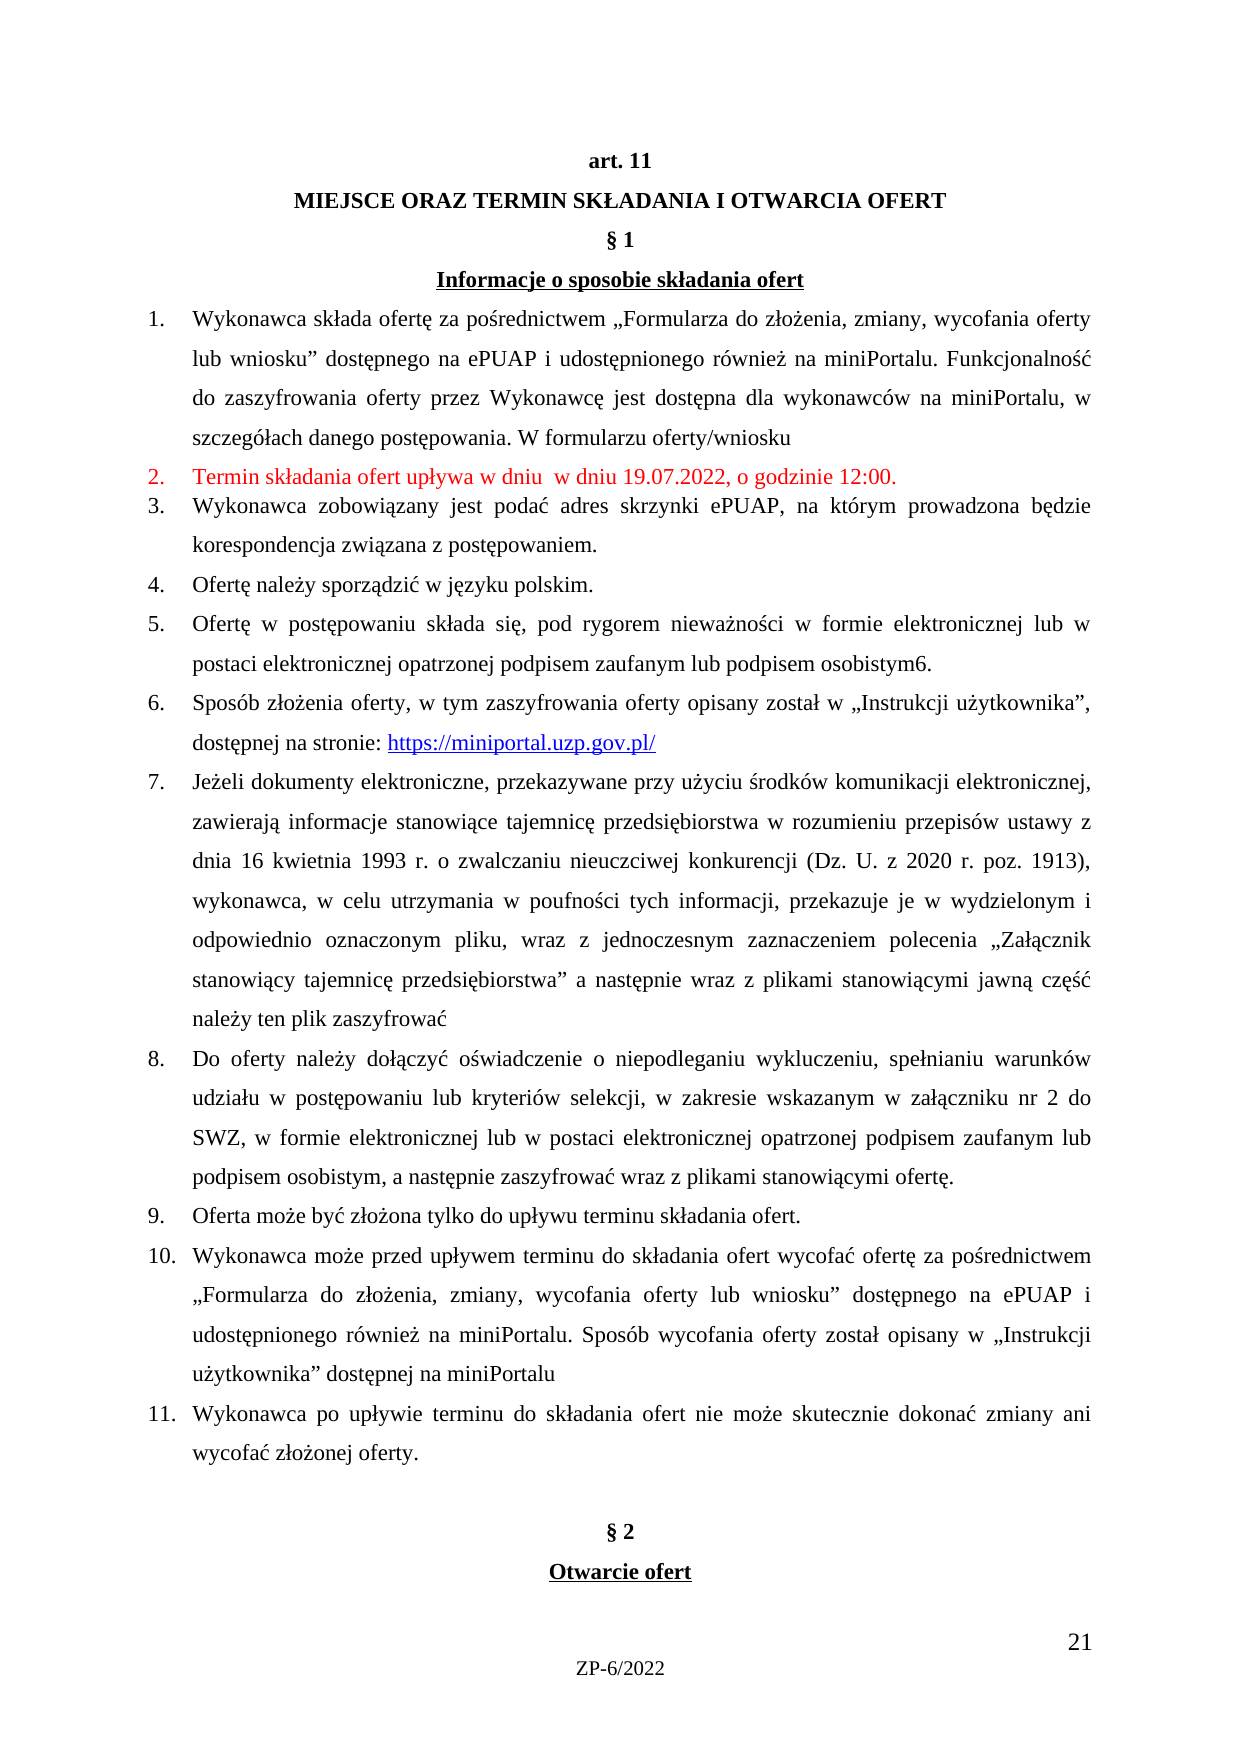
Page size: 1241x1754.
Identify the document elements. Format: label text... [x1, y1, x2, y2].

text MIEJSCE ORAZ TERMIN SKŁADANIA I OTWARCIA OFERT [148, 187, 1093, 213]
list Wykonawca może przed upływem terminu do składania ofert wycofać ofertę za pośrednictwem „Formularza do złożenia, zmiany, wycofania oferty lub wniosku” dostępnego na ePUAP i udostępnionego również na miniPortalu. Sposób wycofania oferty został opisany w „Instrukcji użytkownika” dostępnej na miniPortalu [148, 1242, 1093, 1387]
list Oferta może być złożona tylko do upływu terminu składania ofert. [148, 1202, 1093, 1229]
list Wykonawca składa ofertę za pośrednictwem „Formularza do złożenia, zmiany, wycofania oferty lub wniosku” dostępnego na ePUAP i udostępnionego również na miniPortalu. Funkcjonalność do zaszyfrowania oferty przez Wykonawcę jest dostępna dla wykonawców na miniPortalu, w szczegółach danego postępowania. W formularzu oferty/wniosku [148, 306, 1093, 450]
text Informacje o sposobie składania ofert [148, 266, 1093, 292]
text § 1 [148, 227, 1093, 253]
list Wykonawca zobowiązany jest podać adres skrzynki ePUAP, na którym prowadzona będzie korespondencja związana z postępowaniem. [148, 492, 1093, 558]
list Ofertę w postępowaniu składa się, pod rygorem nieważności w formie elektronicznej lub w postaci elektronicznej opatrzonej podpisem zaufanym lub podpisem osobistym6. [148, 610, 1093, 676]
list Termin składania ofert upływa w dniu w dniu 19.07.2022, o godzinie 12:00. [148, 463, 1093, 490]
text art. 11 [148, 148, 1093, 174]
text Otwarcie ofert [148, 1558, 1093, 1584]
list Do oferty należy dołączyć oświadczenie o niepodleganiu wykluczeniu, spełnianiu warunków udziału w postępowaniu lub kryteriów selekcji, w zakresie wskazanym w załączniku nr 2 do SWZ, w formie elektronicznej lub w postaci elektronicznej opatrzonej podpisem zaufanym lub podpisem osobistym, a następnie zaszyfrować wraz z plikami stanowiącymi ofertę. [148, 1044, 1093, 1189]
list Wykonawca po upływie terminu do składania ofert nie może skutecznie dokonać zmiany ani wycofać złożonej oferty. [148, 1400, 1093, 1466]
list Sposób złożenia oferty, w tym zaszyfrowania oferty opisany został w „Instrukcji użytkownika”, dostępnej na stronie: https://miniportal.uzp.gov.pl/ [148, 689, 1093, 755]
text § 2 [148, 1518, 1093, 1545]
list Jeżeli dokumenty elektroniczne, przekazywane przy użyciu środków komunikacji elektronicznej, zawierają informacje stanowiące tajemnicę przedsiębiorstwa w rozumieniu przepisów ustawy z dnia 16 kwietnia 1993 r. o zwalczaniu nieuczciwej konkurencji (Dz. U. z 2020 r. poz. 1913), wykonawca, w celu utrzymania w poufności tych informacji, przekazuje je w wydzielonym i odpowiednio oznaczonym pliku, wraz z jednoczesnym zaznaczeniem polecenia „Załącznik stanowiący tajemnicę przedsiębiorstwa” a następnie wraz z plikami stanowiącymi jawną część należy ten plik zaszyfrować [148, 768, 1093, 1031]
list Ofertę należy sporządzić w języku polskim. [148, 571, 1093, 597]
